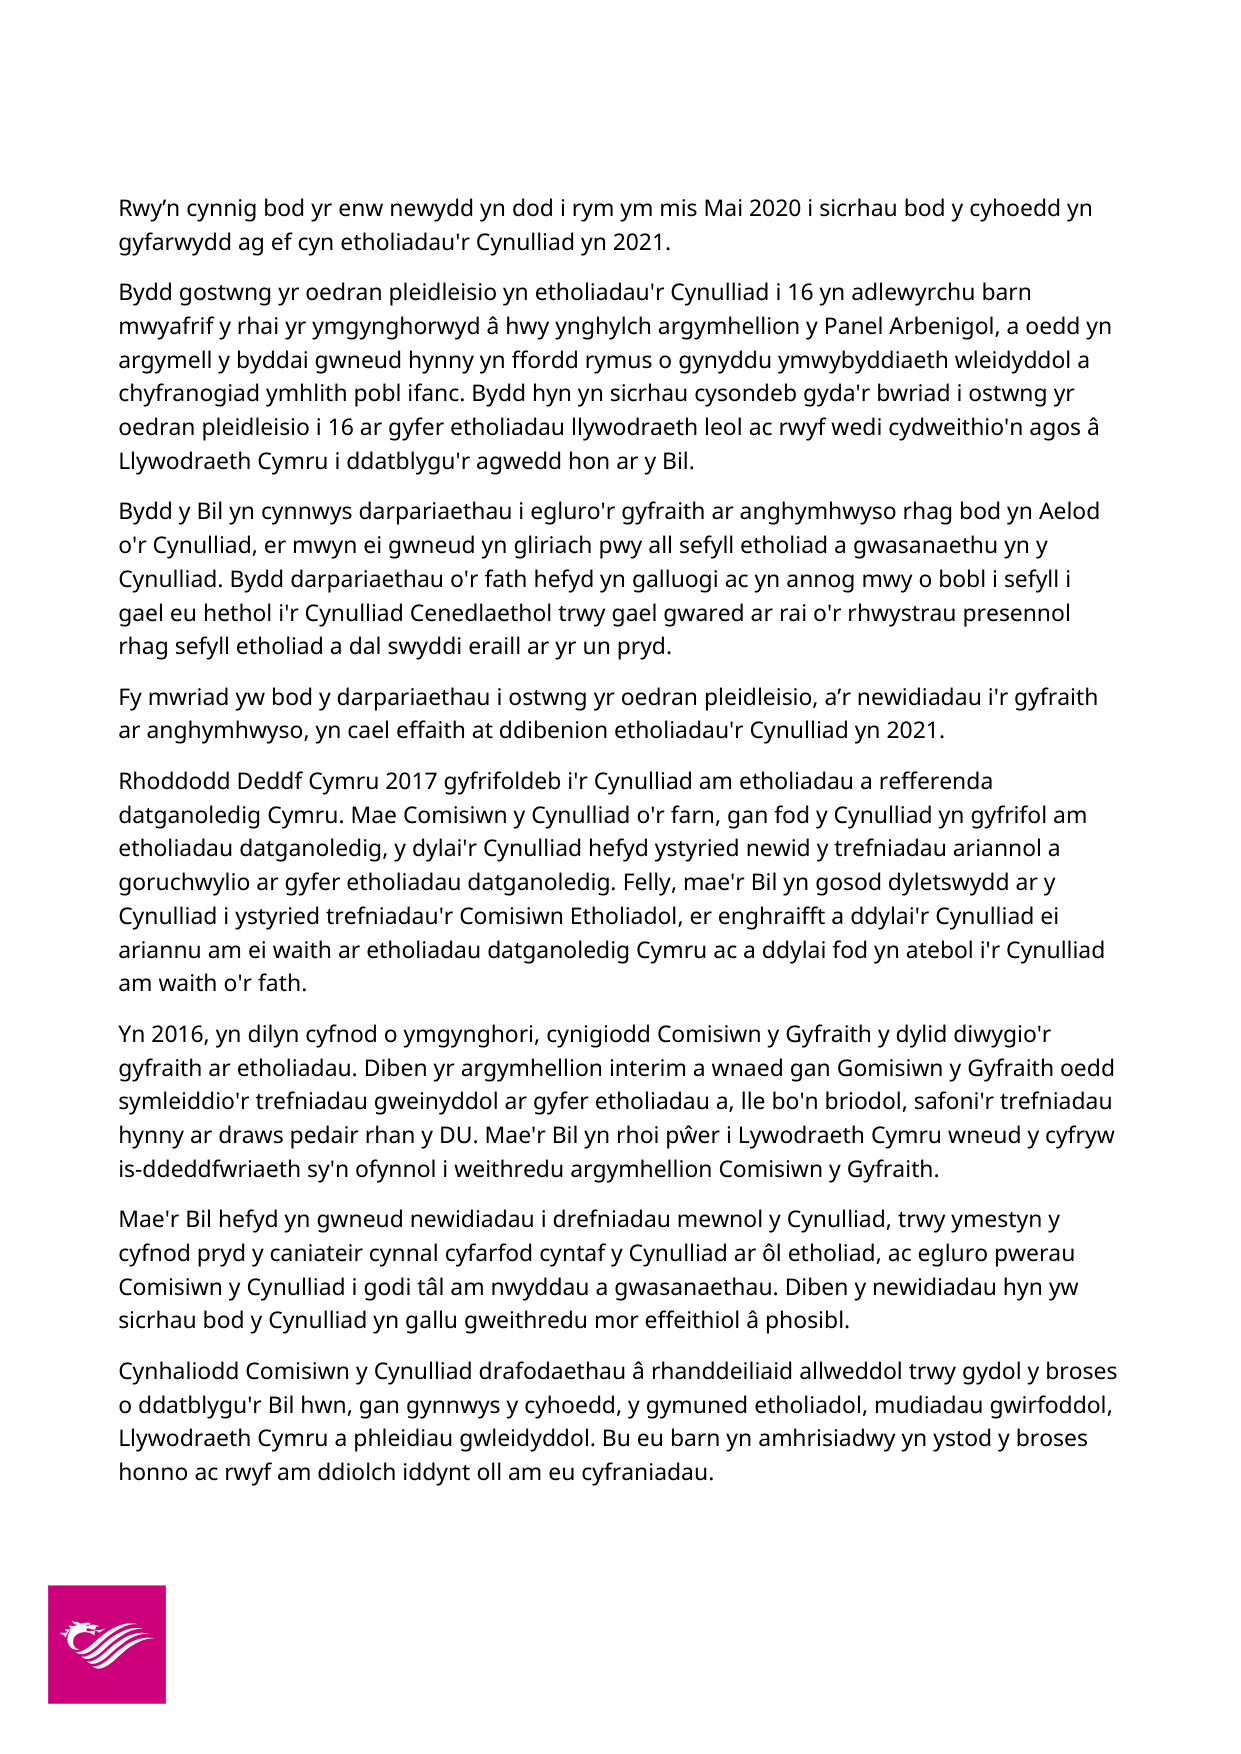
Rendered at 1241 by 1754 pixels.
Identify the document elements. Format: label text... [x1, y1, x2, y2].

text Cynhaliodd Comisiwn y Cynulliad drafodaethau â rhanddeiliaid allweddol trwy gydol y broses o ddatblygu'r Bil hwn, gan gynnwys y cyhoedd, y gymuned etholiadol, mudiadau gwirfoddol, Llywodraeth Cymru a phleidiau gwleidyddol. Bu eu barn yn amhrisiadwy yn ystod y broses honno ac rwyf am ddiolch iddynt oll am eu cyfraniadau. [118, 1355, 1122, 1487]
text Mae'r Bil hefyd yn gwneud newidiadau i drefniadau mewnol y Cynulliad, trwy ymestyn y cyfnod pryd y caniateir cynnal cyfarfod cyntaf y Cynulliad ar ôl etholiad, ac egluro pwerau Comisiwn y Cynulliad i godi tâl am nwyddau a gwasanaethau. Diben y newidiadau hyn yw sicrhau bod y Cynulliad yn gallu gweithredu mor effeithiol â phosibl. [118, 1203, 1122, 1336]
text Rwy’n cynnig bod yr enw newydd yn dod i rym ym mis Mai 2020 i sicrhau bod y cyhoedd yn gyfarwydd ag ef cyn etholiadau'r Cynulliad yn 2021. [118, 192, 1122, 257]
text Rhoddodd Deddf Cymru 2017 gyfrifoldeb i'r Cynulliad am etholiadau a refferenda datganoledig Cymru. Mae Comisiwn y Cynulliad o'r farn, gan fod y Cynulliad yn gyfrifol am etholiadau datganoledig, y dylai'r Cynulliad hefyd ystyried newid y trefniadau ariannol a goruchwylio ar gyfer etholiadau datganoledig. Felly, mae'r Bil yn gosod dyletswydd ar y Cynulliad i ystyried trefniadau'r Comisiwn Etholiadol, er enghraifft a ddylai'r Cynulliad ei ariannu am ei waith ar etholiadau datganoledig Cymru ac a ddylai fod yn atebol i'r Cynulliad am waith o'r fath. [118, 765, 1122, 999]
picture [1, 1522, 1236, 1751]
text Fy mwriad yw bod y darpariaethau i ostwng yr oedran pleidleisio, a’r newidiadau i'r gyfraith ar anghymhwyso, yn cael effaith at ddibenion etholiadau'r Cynulliad yn 2021. [118, 681, 1122, 746]
text Bydd y Bil yn cynnwys darpariaethau i egluro'r gyfraith ar anghymhwyso rhag bod yn Aelod o'r Cynulliad, er mwyn ei gwneud yn gliriach pwy all sefyll etholiad a gwasanaethu yn y Cynulliad. Bydd darpariaethau o'r fath hefyd yn galluogi ac yn annog mwy o bobl i sefyll i gael eu hethol i'r Cynulliad Cenedlaethol trwy gael gwared ar rai o'r rhwystrau presennol rhag sefyll etholiad a dal swyddi eraill ar yr un pryd. [118, 495, 1122, 662]
text Bydd gostwng yr oedran pleidleisio yn etholiadau'r Cynulliad i 16 yn adlewyrchu barn mwyafrif y rhai yr ymgynghorwyd â hwy ynghylch argymhellion y Panel Arbenigol, a oedd yn argymell y byddai gwneud hynny yn ffordd rymus o gynyddu ymwybyddiaeth wleidyddol a chyfranogiad ymhlith pobl ifanc. Bydd hyn yn sicrhau cysondeb gyda'r bwriad i ostwng yr oedran pleidleisio i 16 ar gyfer etholiadau llywodraeth leol ac rwyf wedi cydweithio'n agos â Llywodraeth Cymru i ddatblygu'r agwedd hon ar y Bil. [118, 276, 1122, 476]
text Yn 2016, yn dilyn cyfnod o ymgynghori, cynigiodd Comisiwn y Gyfraith y dylid diwygio'r gyfraith ar etholiadau. Diben yr argymhellion interim a wnaed gan Gomisiwn y Gyfraith oedd symleiddio'r trefniadau gweinyddol ar gyfer etholiadau a, lle bo'n briodol, safoni'r trefniadau hynny ar draws pedair rhan y DU. Mae'r Bil yn rhoi pŵer i Lywodraeth Cymru wneud y cyfryw is-ddeddfwriaeth sy'n ofynnol i weithredu argymhellion Comisiwn y Gyfraith. [118, 1018, 1122, 1184]
